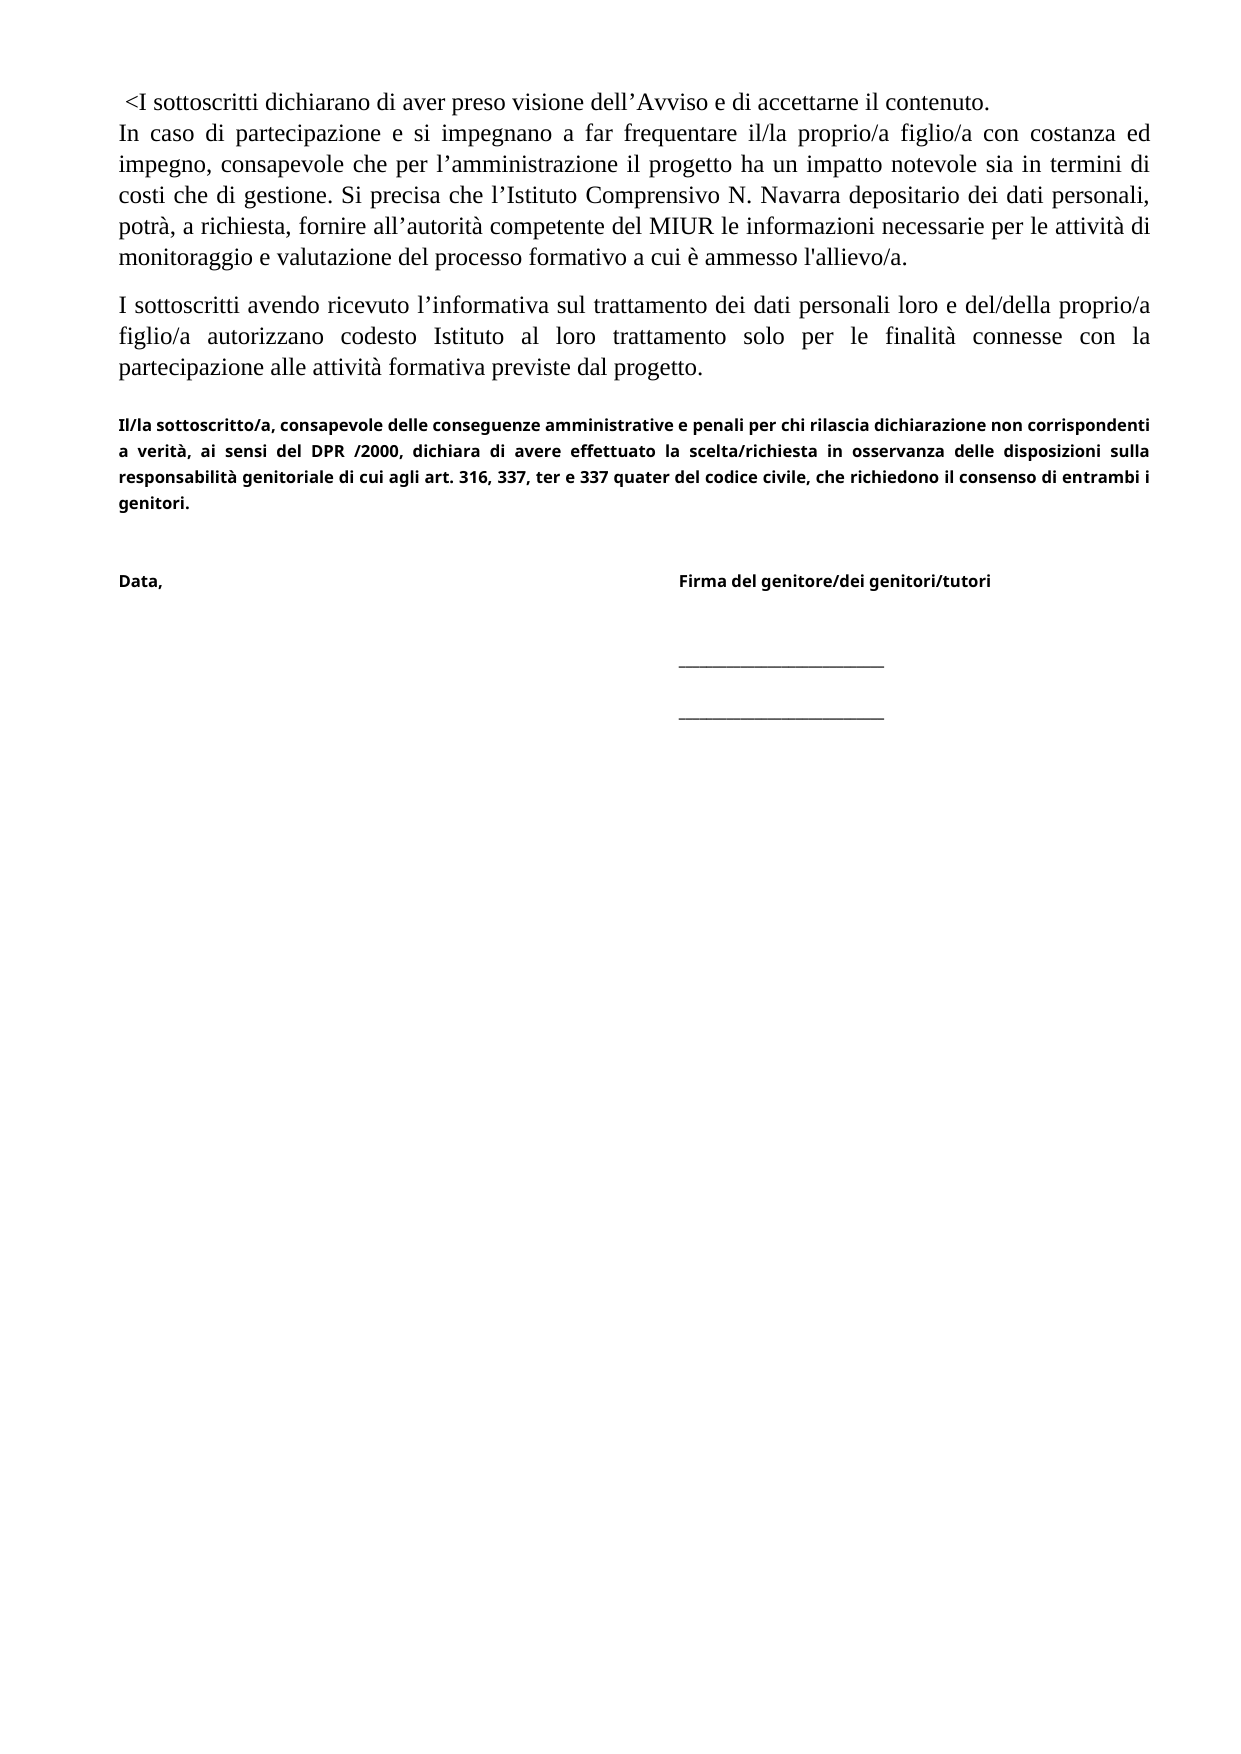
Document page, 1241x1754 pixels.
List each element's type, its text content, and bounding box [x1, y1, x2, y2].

text ______________________________ [118, 645, 1152, 671]
text ______________________________ [118, 697, 1152, 723]
text <I sottoscritti dichiarano di aver preso visione dell’Avviso e di accettarne il contenuto. [118, 89, 1152, 116]
text Il/la sottoscritto/a, consapevole delle conseguenze amministrative e penali per chi rilascia dichiarazione non corrispondenti a verità, ai sensi del DPR /2000, dichiara di avere effettuato la scelta/richiesta in osservanza delle disposizioni sulla responsabilità genitoriale di cui agli art. 316, 337, ter e 337 quater del codice civile, che richiedono il consenso di entrambi i genitori. [118, 410, 1152, 514]
text I sottoscritti avendo ricevuto l’informativa sul trattamento dei dati personali loro e del/della proprio/a figlio/a autorizzano codesto Istituto al loro trattamento solo per le finalità connesse con la partecipazione alle attività formativa previste dal progetto. [118, 288, 1152, 381]
text Data, Firma del genitore/dei genitori/tutori [118, 567, 1152, 593]
text In caso di partecipazione e si impegnano a far frequentare il/la proprio/a figlio/a con costanza ed impegno, consapevole che per l’amministrazione il progetto ha un impatto notevole sia in termini di costi che di gestione. Si precisa che l’Istituto Comprensivo N. Navarra depositario dei dati personali, potrà, a richiesta, fornire all’autorità competente del MIUR le informazioni necessarie per le attività di monitoraggio e valutazione del processo formativo a cui è ammesso l'allievo/a. [118, 116, 1152, 272]
